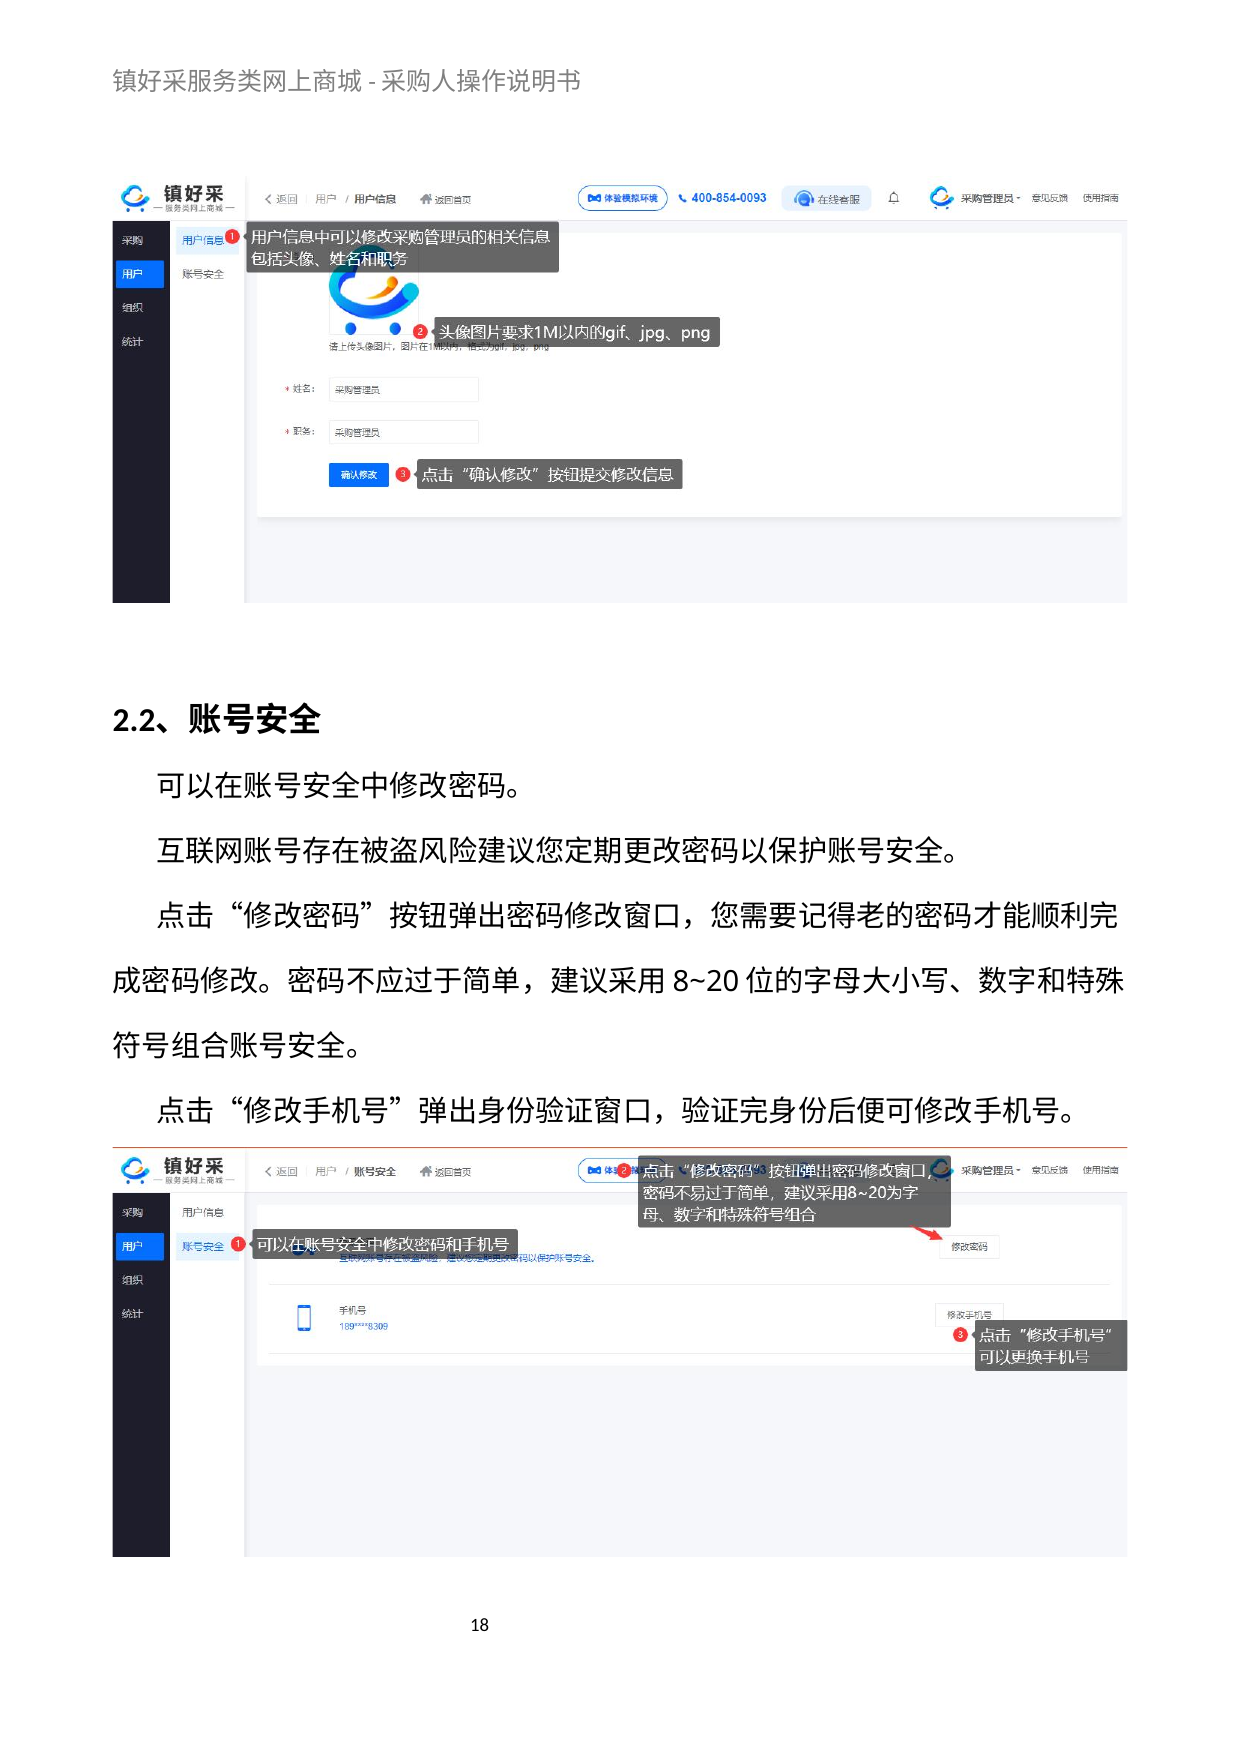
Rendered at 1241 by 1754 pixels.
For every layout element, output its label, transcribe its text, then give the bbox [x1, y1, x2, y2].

subtitle 2.2、账号安全 [112, 684, 1128, 749]
picture [112, 1147, 1128, 1557]
text 点击“修改手机号”弹出身份验证窗口，验证完身份后便可修改手机号。 [112, 1076, 1128, 1141]
picture [112, 176, 1128, 603]
text 可以在账号安全中修改密码。 [112, 751, 1128, 816]
text 互联网账号存在被盗风险建议您定期更改密码以保护账号安全。 [112, 816, 1128, 881]
text 点击“修改密码”按钮弹出密码修改窗口，您需要记得老的密码才能顺利完成密码修改。密码不应过于简单，建议采用8~20位的字母大小写、数字和特殊符号组合账号安全。 [112, 881, 1128, 1076]
